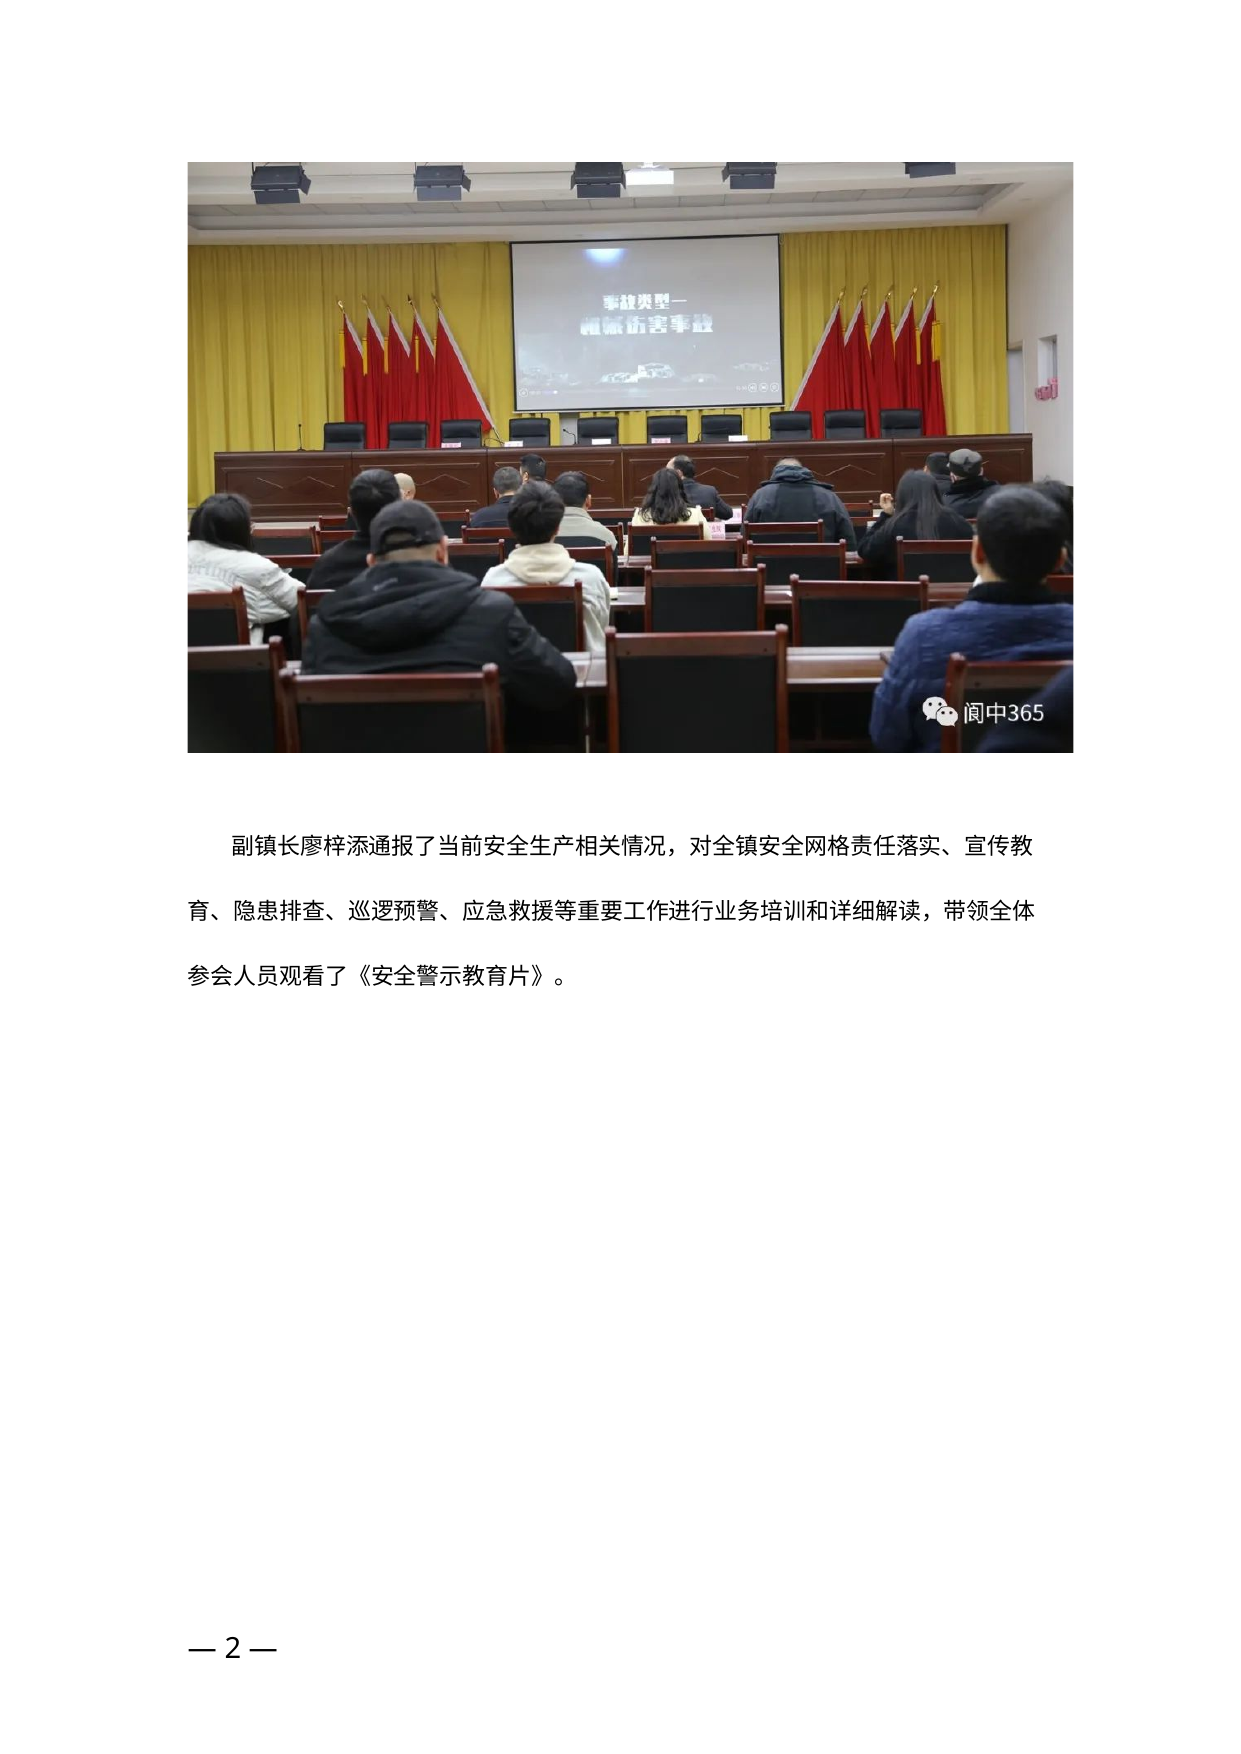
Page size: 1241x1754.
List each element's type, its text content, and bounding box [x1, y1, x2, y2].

picture [187, 162, 1074, 753]
text 副镇长廖梓添通报了当前安全生产相关情况，对全镇安全网格责任落实、宣传教育、隐患排查、巡逻预警、应急救援等重要工作进行业务培训和详细解读，带领全体参会人员观看了《安全警示教育片》。 [187, 812, 1053, 1007]
